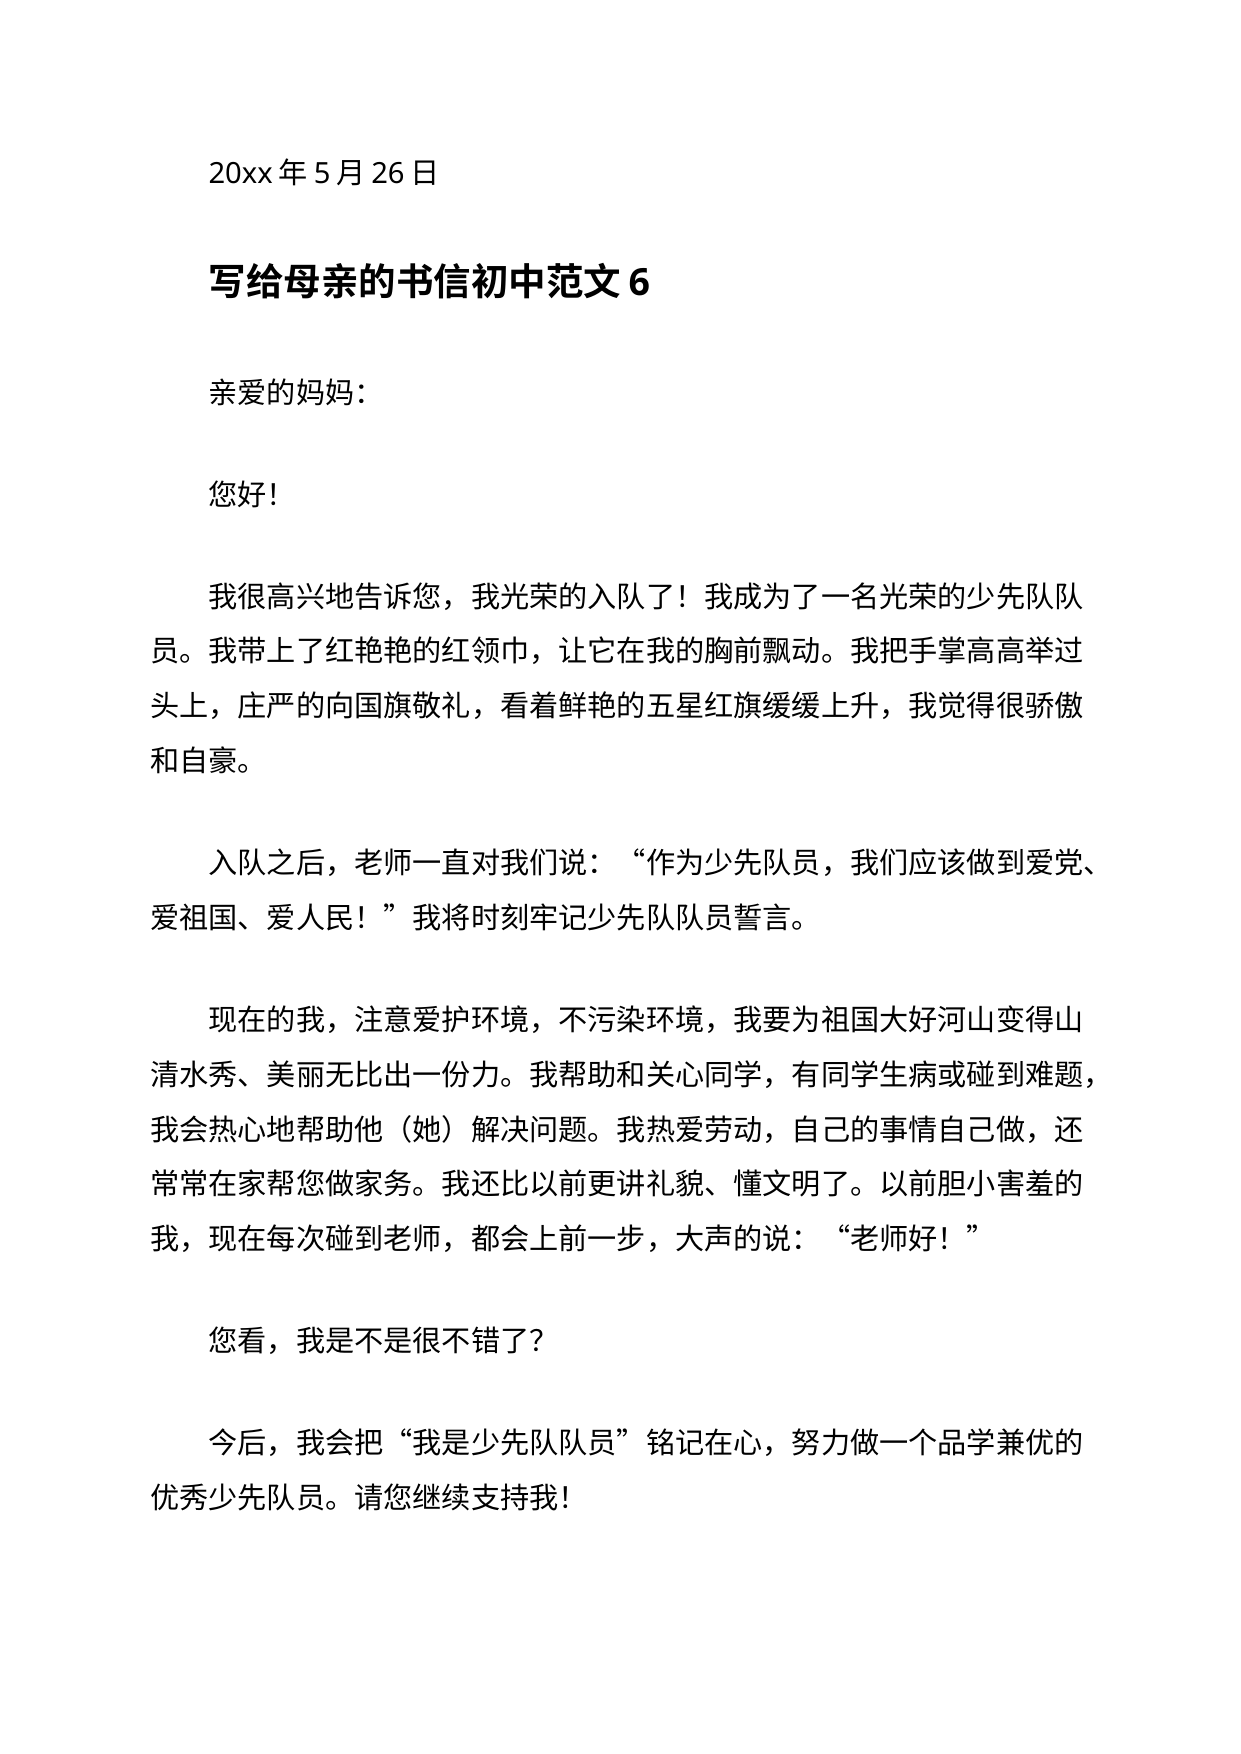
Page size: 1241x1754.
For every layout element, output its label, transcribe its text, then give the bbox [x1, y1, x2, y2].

text 亲爱的妈妈： [150, 369, 1090, 412]
text 您好！ [150, 471, 1090, 514]
text 您看，我是不是很不错了？ [150, 1318, 1090, 1360]
text 20xx年5月26日 [150, 150, 1090, 192]
text 入队之后，老师一直对我们说：“作为少先队员，我们应该做到爱党、爱祖国、爱人民！”我将时刻牢记少先队队员誓言。 [150, 839, 1090, 937]
text 写给母亲的书信初中范文6 [150, 252, 1090, 306]
text 今后，我会把“我是少先队队员”铭记在心，努力做一个品学兼优的优秀少先队员。请您继续支持我！ [150, 1419, 1090, 1517]
text 我很高兴地告诉您，我光荣的入队了！我成为了一名光荣的少先队队员。我带上了红艳艳的红领巾，让它在我的胸前飘动。我把手掌高高举过头上，庄严的向国旗敬礼，看着鲜艳的五星红旗缓缓上升，我觉得很骄傲和自豪。 [150, 573, 1090, 780]
text 现在的我，注意爱护环境，不污染环境，我要为祖国大好河山变得山清水秀、美丽无比出一份力。我帮助和关心同学，有同学生病或碰到难题，我会热心地帮助他（她）解决问题。我热爱劳动，自己的事情自己做，还常常在家帮您做家务。我还比以前更讲礼貌、懂文明了。以前胆小害羞的我，现在每次碰到老师，都会上前一步，大声的说：“老师好！” [150, 996, 1090, 1258]
